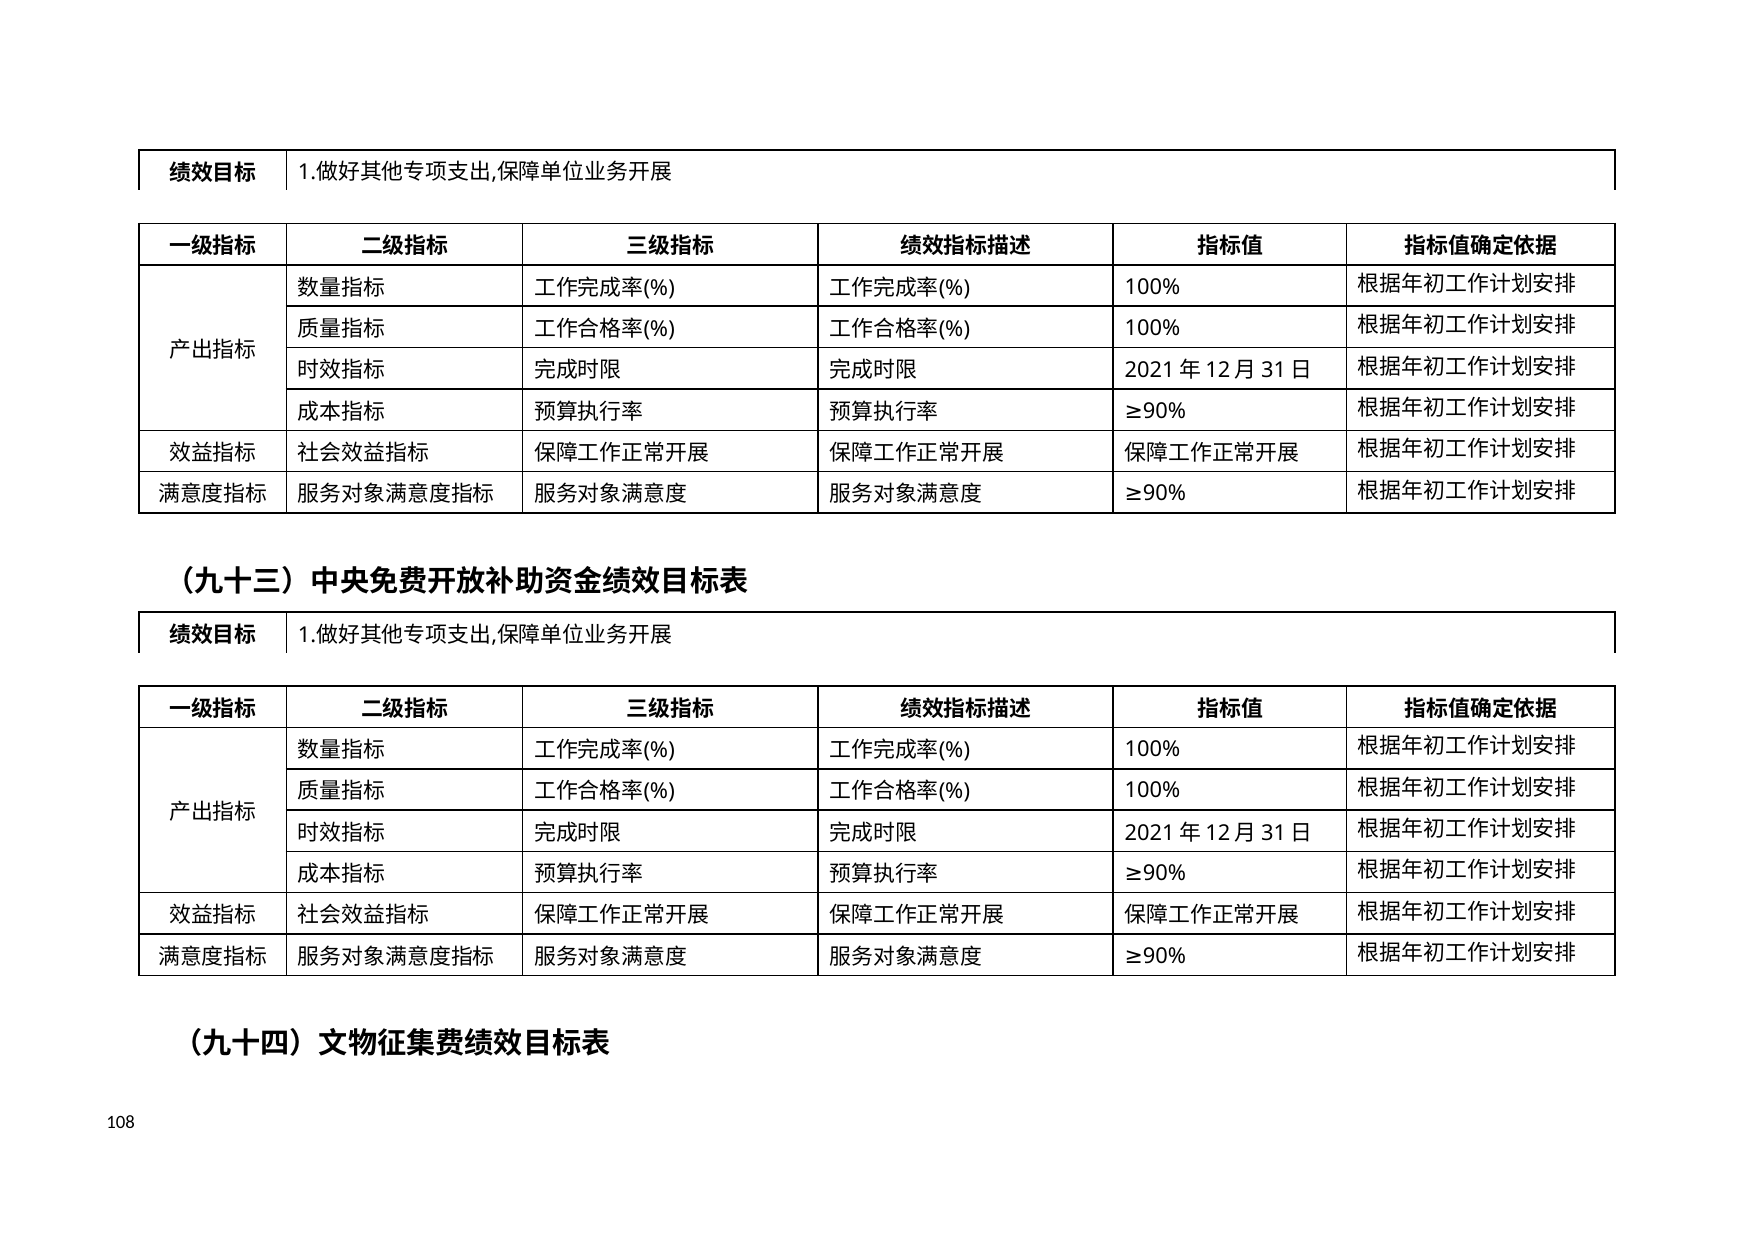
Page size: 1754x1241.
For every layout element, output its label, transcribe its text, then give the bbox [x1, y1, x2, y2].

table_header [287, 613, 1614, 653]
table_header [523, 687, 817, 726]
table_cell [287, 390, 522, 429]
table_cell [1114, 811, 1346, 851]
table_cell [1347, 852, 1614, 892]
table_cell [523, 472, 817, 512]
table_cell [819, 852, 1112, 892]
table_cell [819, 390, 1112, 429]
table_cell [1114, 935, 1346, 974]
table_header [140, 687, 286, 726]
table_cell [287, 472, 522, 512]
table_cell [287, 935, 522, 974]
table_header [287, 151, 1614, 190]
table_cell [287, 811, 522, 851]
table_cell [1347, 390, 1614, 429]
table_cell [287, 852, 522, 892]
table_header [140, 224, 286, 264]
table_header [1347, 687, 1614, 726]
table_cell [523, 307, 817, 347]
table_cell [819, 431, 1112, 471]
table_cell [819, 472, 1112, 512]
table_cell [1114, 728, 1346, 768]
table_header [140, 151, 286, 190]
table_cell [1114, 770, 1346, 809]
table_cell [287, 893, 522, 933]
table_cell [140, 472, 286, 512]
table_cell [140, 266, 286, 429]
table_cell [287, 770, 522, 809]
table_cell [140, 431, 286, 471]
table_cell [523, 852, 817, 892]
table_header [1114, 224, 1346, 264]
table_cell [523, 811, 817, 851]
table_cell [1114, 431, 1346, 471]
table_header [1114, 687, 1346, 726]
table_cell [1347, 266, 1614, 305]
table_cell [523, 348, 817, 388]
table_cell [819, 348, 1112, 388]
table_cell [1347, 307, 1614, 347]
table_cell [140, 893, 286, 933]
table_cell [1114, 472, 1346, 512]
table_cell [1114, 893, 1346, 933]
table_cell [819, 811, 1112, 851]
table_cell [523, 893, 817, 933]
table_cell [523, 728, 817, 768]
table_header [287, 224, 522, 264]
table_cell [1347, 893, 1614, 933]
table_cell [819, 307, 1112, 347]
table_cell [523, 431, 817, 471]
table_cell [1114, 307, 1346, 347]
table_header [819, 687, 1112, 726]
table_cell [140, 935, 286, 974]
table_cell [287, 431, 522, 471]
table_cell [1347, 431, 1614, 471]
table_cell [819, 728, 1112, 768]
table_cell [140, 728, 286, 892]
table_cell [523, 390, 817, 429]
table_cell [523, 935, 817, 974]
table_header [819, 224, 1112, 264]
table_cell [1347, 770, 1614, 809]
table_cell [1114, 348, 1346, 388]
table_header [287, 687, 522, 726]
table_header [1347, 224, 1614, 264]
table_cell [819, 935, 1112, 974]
text （九十三）中央免费开放补助资金绩效目标表 [106, 546, 1648, 611]
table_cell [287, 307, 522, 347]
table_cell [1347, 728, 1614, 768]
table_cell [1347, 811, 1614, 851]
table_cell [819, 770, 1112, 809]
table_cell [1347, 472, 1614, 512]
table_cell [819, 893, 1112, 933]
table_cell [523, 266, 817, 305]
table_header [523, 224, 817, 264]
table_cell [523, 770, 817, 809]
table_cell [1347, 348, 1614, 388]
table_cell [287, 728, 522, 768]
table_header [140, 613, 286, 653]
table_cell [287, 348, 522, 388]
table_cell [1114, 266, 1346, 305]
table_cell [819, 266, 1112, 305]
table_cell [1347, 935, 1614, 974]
text （九十四）文物征集费绩效目标表 [106, 1009, 1648, 1074]
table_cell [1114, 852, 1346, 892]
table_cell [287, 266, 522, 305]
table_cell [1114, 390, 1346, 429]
